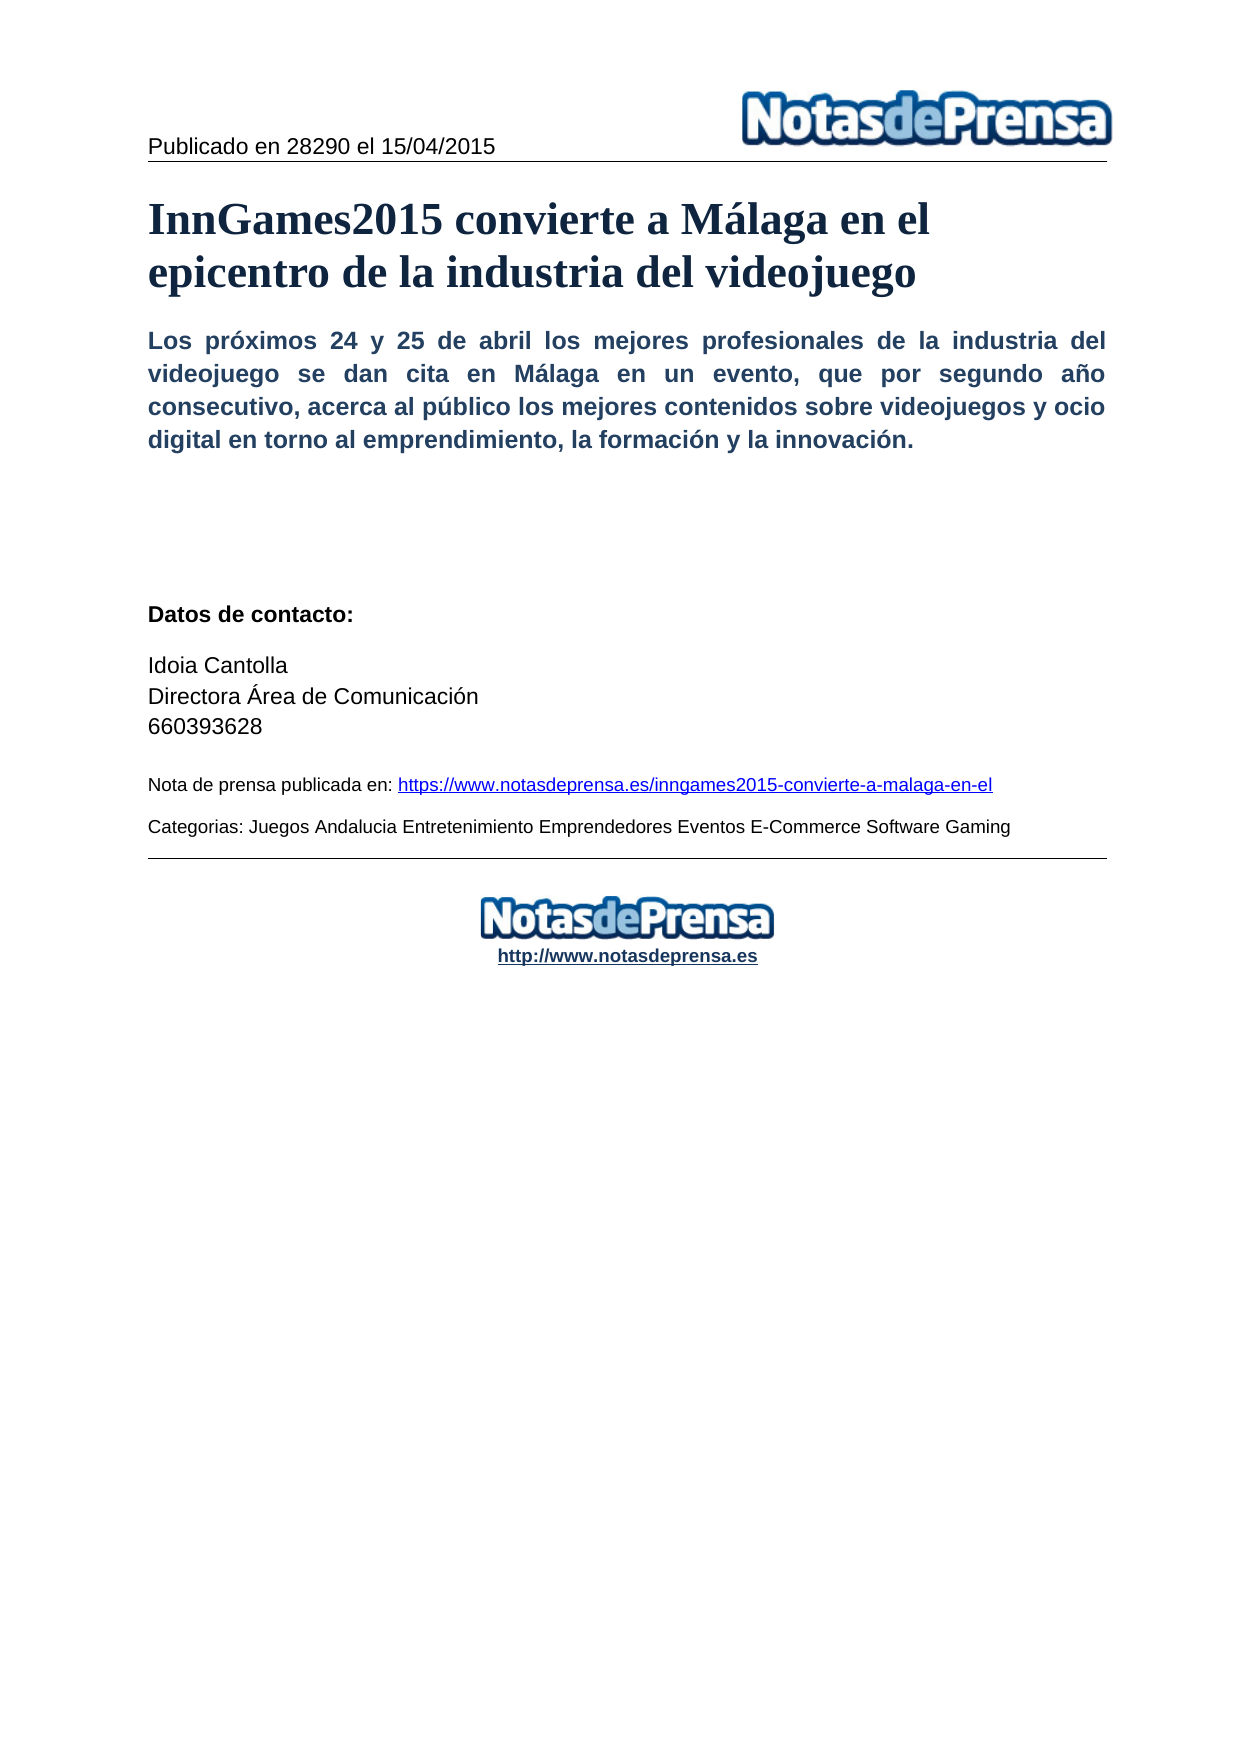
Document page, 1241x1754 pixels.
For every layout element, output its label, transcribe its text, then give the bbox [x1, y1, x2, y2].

text Datos de contacto: [148, 601, 1107, 628]
text Categorias: Juegos Andalucia Entretenimiento Emprendedores Eventos E-Commerce Software Gaming [148, 816, 1107, 837]
text Directora Área de Comunicación [148, 683, 1063, 709]
text http://www.notasdeprensa.es [148, 945, 1107, 967]
text Publicado en 28290 el 15/04/2015 [148, 133, 1107, 161]
text Nota de prensa publicada en: https://www.notasdeprensa.es/inngames2015-convierte-a-malaga-en-el [148, 773, 1107, 795]
subtitle InnGames2015 convierte a Málaga en el epicentro de la industria del videojuego [148, 192, 1107, 297]
subtitle Los próximos 24 y 25 de abril los mejores profesionales de la industria del videojuego se dan cita en Málaga en un evento, que por segundo año consecutivo, acerca al público los mejores contenidos sobre videojuegos y ocio digital en torno al emprendimiento, la formación y la innovación. [148, 326, 1107, 454]
picture [480, 895, 775, 941]
text Idoia Cantolla [148, 652, 1063, 679]
picture [742, 90, 1113, 148]
text 660393628 [148, 713, 1063, 739]
